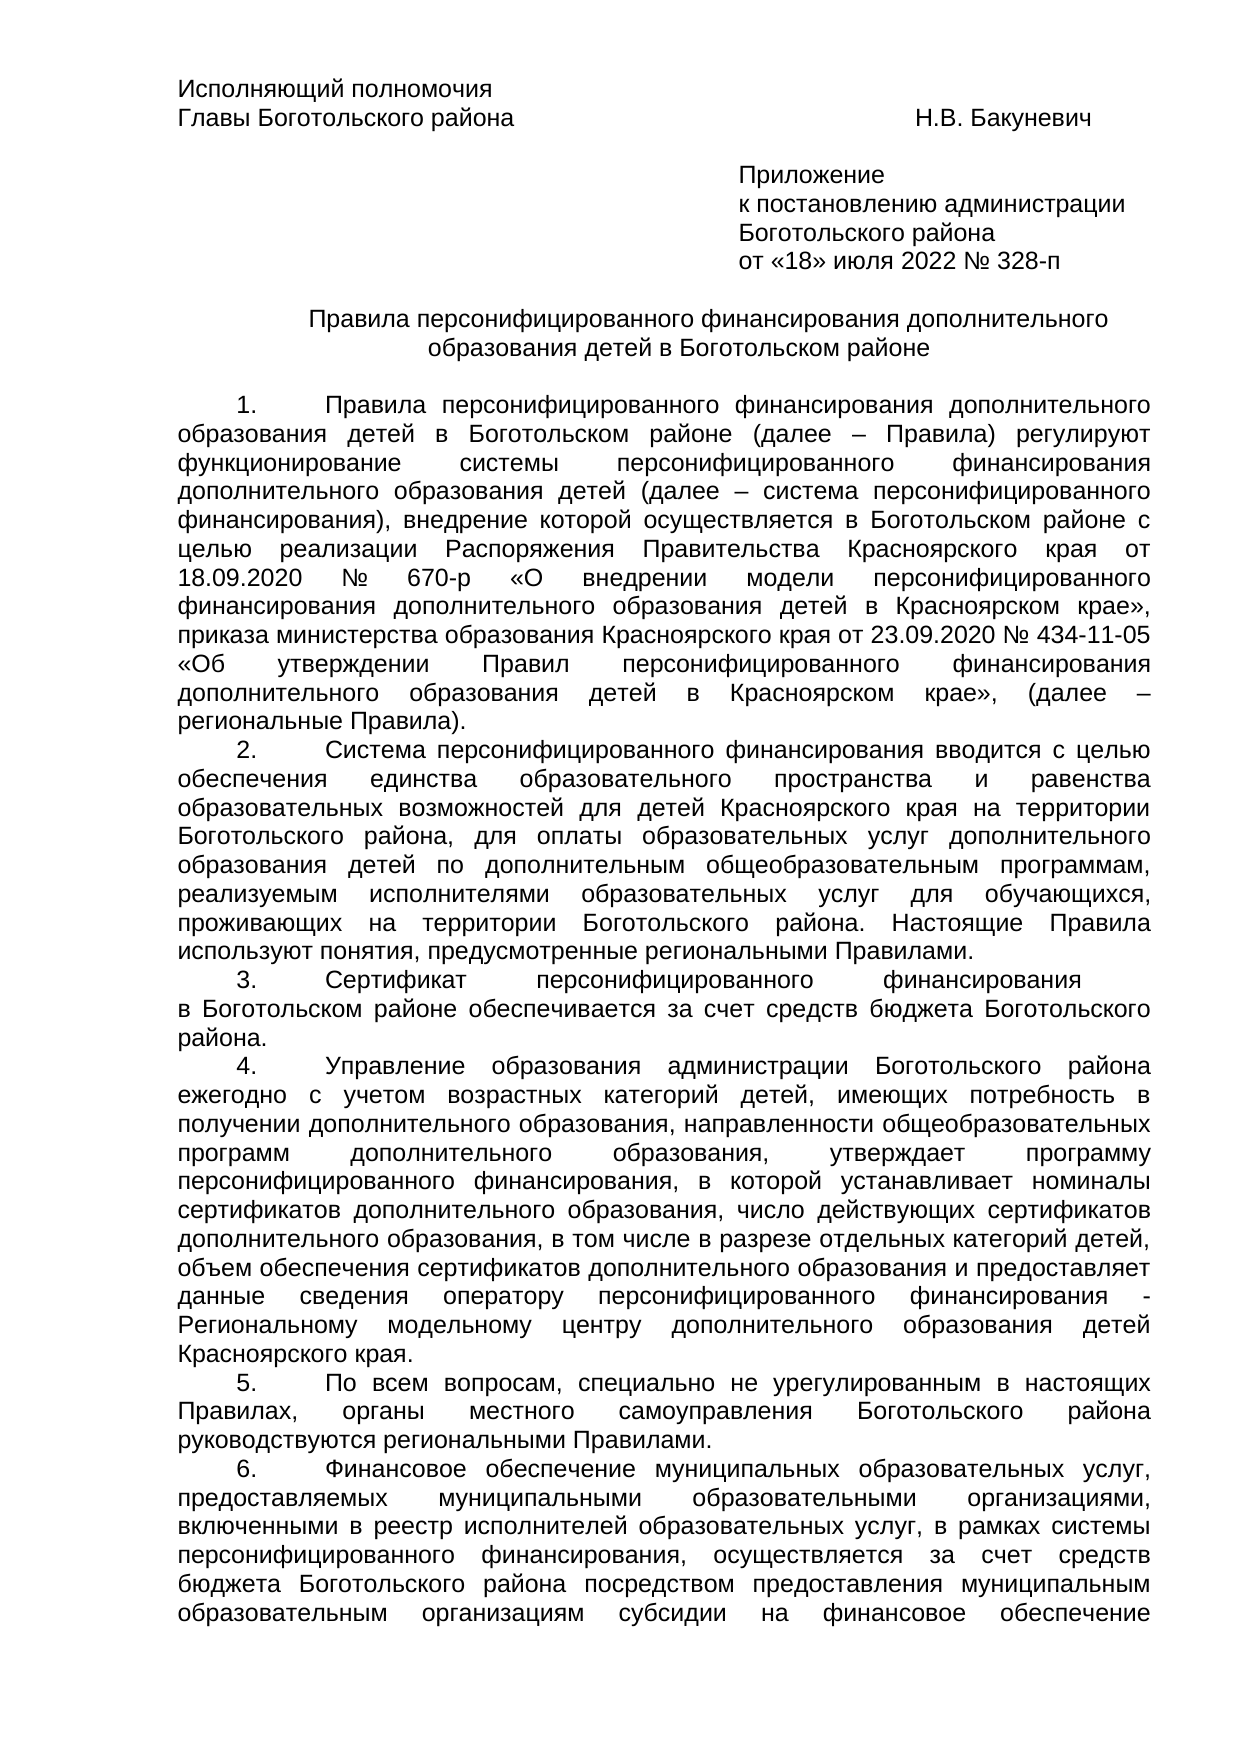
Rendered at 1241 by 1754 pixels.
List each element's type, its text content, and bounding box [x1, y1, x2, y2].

text Приложение [177, 160, 1152, 189]
text 5. По всем вопросам, специально не урегулированным в настоящих Правилах, органы местного самоуправления Боготольского района руководствуются региональными Правилами. [177, 1368, 1152, 1454]
text Исполняющий полномочия [177, 74, 1152, 103]
text Правила персонифицированного финансирования дополнительного образования детей в Боготольском районе [177, 304, 1181, 361]
text 4. Управление образования администрации Боготольского района ежегодно с учетом возрастных категорий детей, имеющих потребность в получении дополнительного образования, направленности общеобразовательных программ дополнительного образования, утверждает программу персонифицированного финансирования, в которой устанавливает номиналы сертификатов дополнительного образования, число действующих сертификатов дополнительного образования, в том числе в разрезе отдельных категорий детей, объем обеспечения сертификатов дополнительного образования и предоставляет данные сведения оператору персонифицированного финансирования - Региональному модельному центру дополнительного образования детей Красноярского края. [177, 1051, 1152, 1368]
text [177, 1454, 1152, 1626]
text к постановлению администрации [177, 189, 1181, 218]
text 2. Система персонифицированного финансирования вводится с целью обеспечения единства образовательного пространства и равенства образовательных возможностей для детей Красноярского края на территории Боготольского района, для оплаты образовательных услуг дополнительного образования детей по дополнительным общеобразовательным программам, реализуемым исполнителями образовательных услуг для обучающихся, проживающих на территории Боготольского района. Настоящие Правила используют понятия, предусмотренные региональными Правилами. [177, 735, 1152, 965]
text Боготольского района [177, 218, 1181, 246]
text Главы Боготольского района Н.В. Бакуневич [177, 103, 1152, 131]
text 1. Правила персонифицированного финансирования дополнительного образования детей в Боготольском районе (далее – Правила) регулируют функционирование системы персонифицированного финансирования дополнительного образования детей (далее – система персонифицированного финансирования), внедрение которой осуществляется в Боготольском районе с целью реализации Распоряжения Правительства Красноярского края от 18.09.2020 № 670-р «О внедрении модели персонифицированного финансирования дополнительного образования детей в Красноярском крае», приказа министерства образования Красноярского края от 23.09.2020 № 434-11-05 «Об утверждении Правил персонифицированного финансирования дополнительного образования детей в Красноярском крае», (далее – региональные Правила). [177, 390, 1152, 735]
text от «18» июля 2022 № 328-п [177, 246, 1181, 275]
text 3. Сертификат персонифицированного финансирования в Боготольском районе обеспечивается за счет средств бюджета Боготольского района. [177, 965, 1152, 1051]
